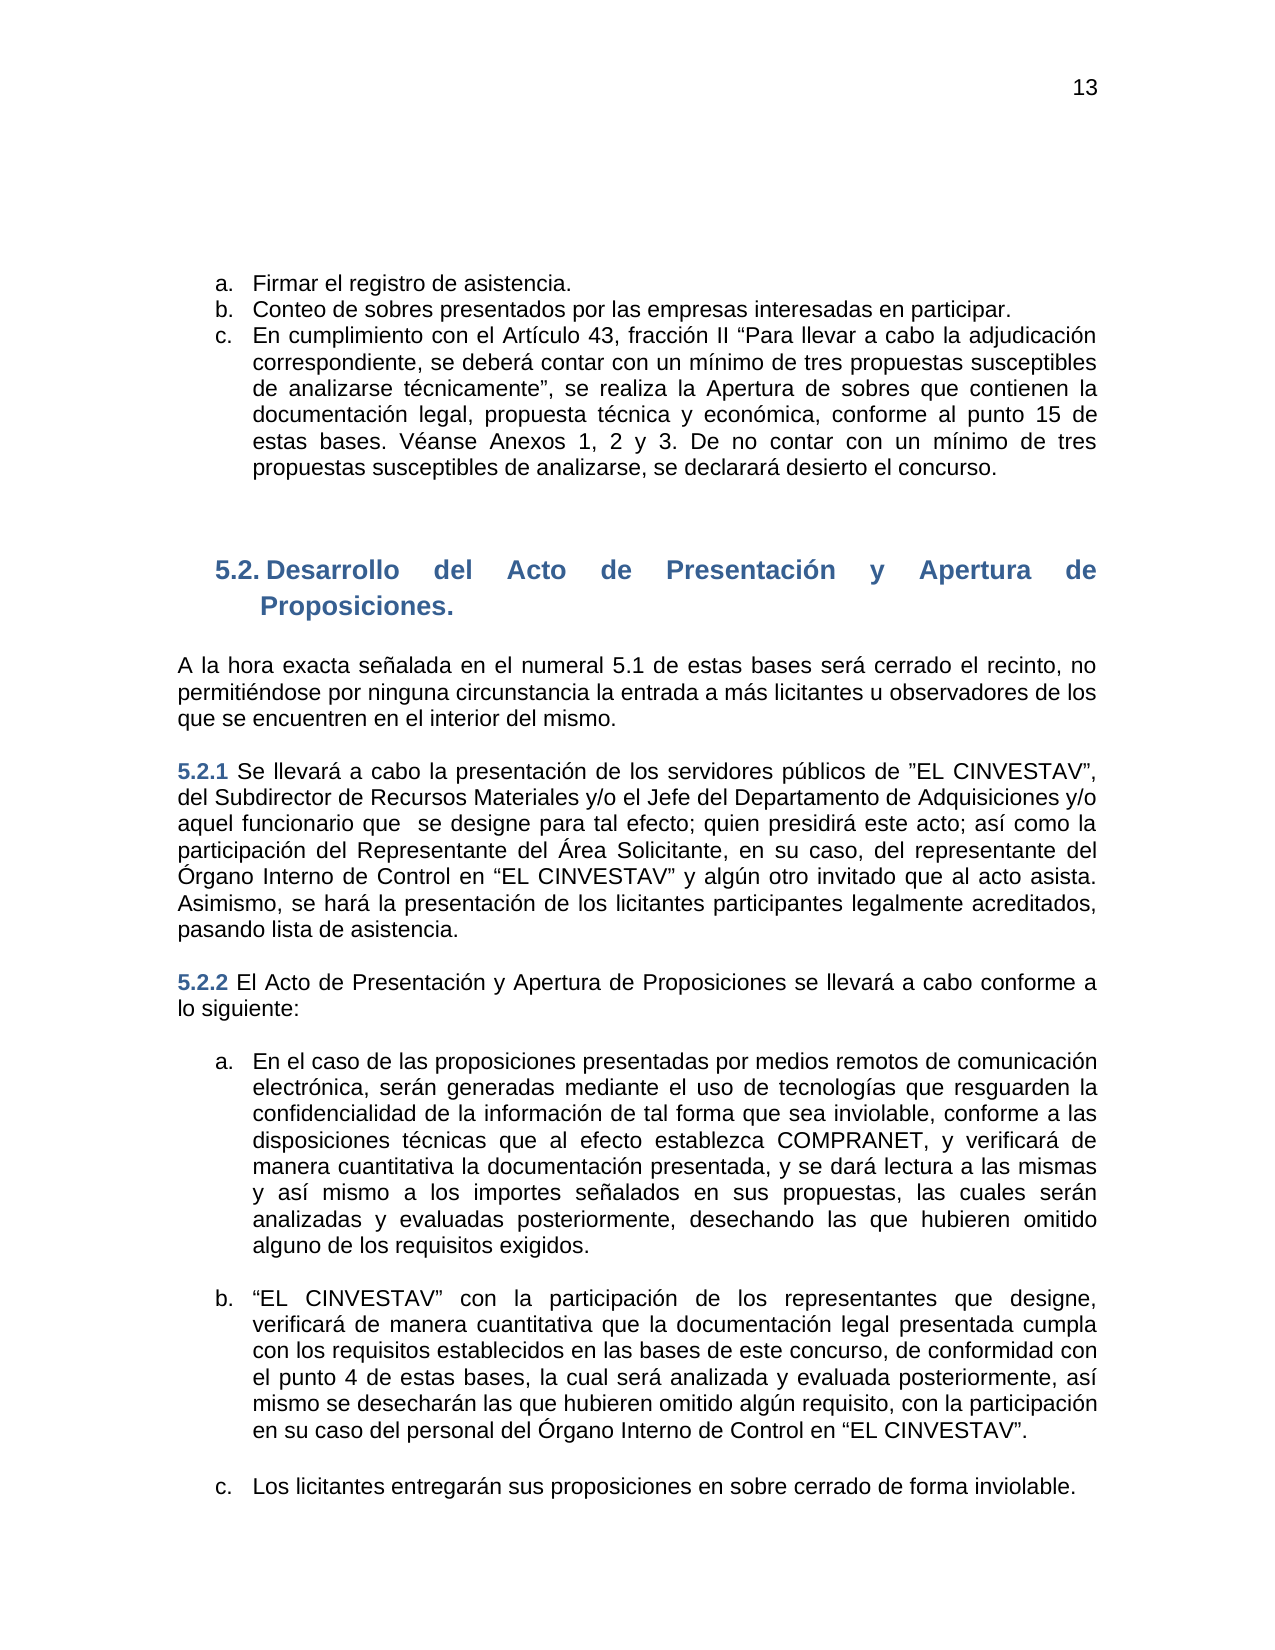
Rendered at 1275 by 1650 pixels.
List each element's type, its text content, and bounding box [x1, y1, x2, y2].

list Los licitantes entregarán sus proposiciones en sobre cerrado de forma inviolable. [215, 1473, 1098, 1499]
text 5.2.1 Se llevará a cabo la presentación de los servidores públicos de ”EL CINVESTAV”, del Subdirector de Recursos Materiales y/o el Jefe del Departamento de Adquisiciones y/o aquel funcionario que se designe para tal efecto; quien presidirá este acto; así como la participación del Representante del Área Solicitante, en su caso, del representante del Órgano Interno de Control en “EL CINVESTAV” y algún otro invitado que al acto asista. Asimismo, se hará la presentación de los licitantes participantes legalmente acreditados, pasando lista de asistencia. [177, 758, 1098, 942]
list Firmar el registro de asistencia. [215, 270, 1098, 296]
list “EL CINVESTAV” con la participación de los representantes que designe, verificará de manera cuantitativa que la documentación legal presentada cumpla con los requisitos establecidos en las bases de este concurso, de conformidad con el punto 4 de estas bases, la cual será analizada y evaluada posteriormente, así mismo se desecharán las que hubieren omitido algún requisito, con la participación en su caso del personal del Órgano Interno de Control en “EL CINVESTAV”. [215, 1285, 1098, 1443]
subtitle Desarrollo del Acto de Presentación y Apertura de Proposiciones. [215, 554, 1098, 621]
text 5.2.2 El Acto de Presentación y Apertura de Proposiciones se llevará a cabo conforme a lo siguiente: [177, 968, 1098, 1021]
text A la hora exacta señalada en el numeral 5.1 de estas bases será cerrado el recinto, no permitiéndose por ninguna circunstancia la entrada a más licitantes u observadores de los que se encuentren en el interior del mismo. [177, 652, 1098, 731]
list Conteo de sobres presentados por las empresas interesadas en participar. [215, 296, 1098, 322]
list En cumplimiento con el Artículo 43, fracción II “Para llevar a cabo la adjudicación correspondiente, se deberá contar con un mínimo de tres propuestas susceptibles de analizarse técnicamente”, se realiza la Apertura de sobres que contienen la documentación legal, propuesta técnica y económica, conforme al punto 15 de estas bases. Véanse Anexos 1, 2 y 3. De no contar con un mínimo de tres propuestas susceptibles de analizarse, se declarará desierto el concurso. [215, 322, 1098, 481]
list En el caso de las proposiciones presentadas por medios remotos de comunicación electrónica, serán generadas mediante el uso de tecnologías que resguarden la confidencialidad de la información de tal forma que sea inviolable, conforme a las disposiciones técnicas que al efecto establezca COMPRANET, y verificará de manera cuantitativa la documentación presentada, y se dará lectura a las mismas y así mismo a los importes señalados en sus propuestas, las cuales serán analizadas y evaluadas posteriormente, desechando las que hubieren omitido alguno de los requisitos exigidos. [215, 1048, 1098, 1258]
